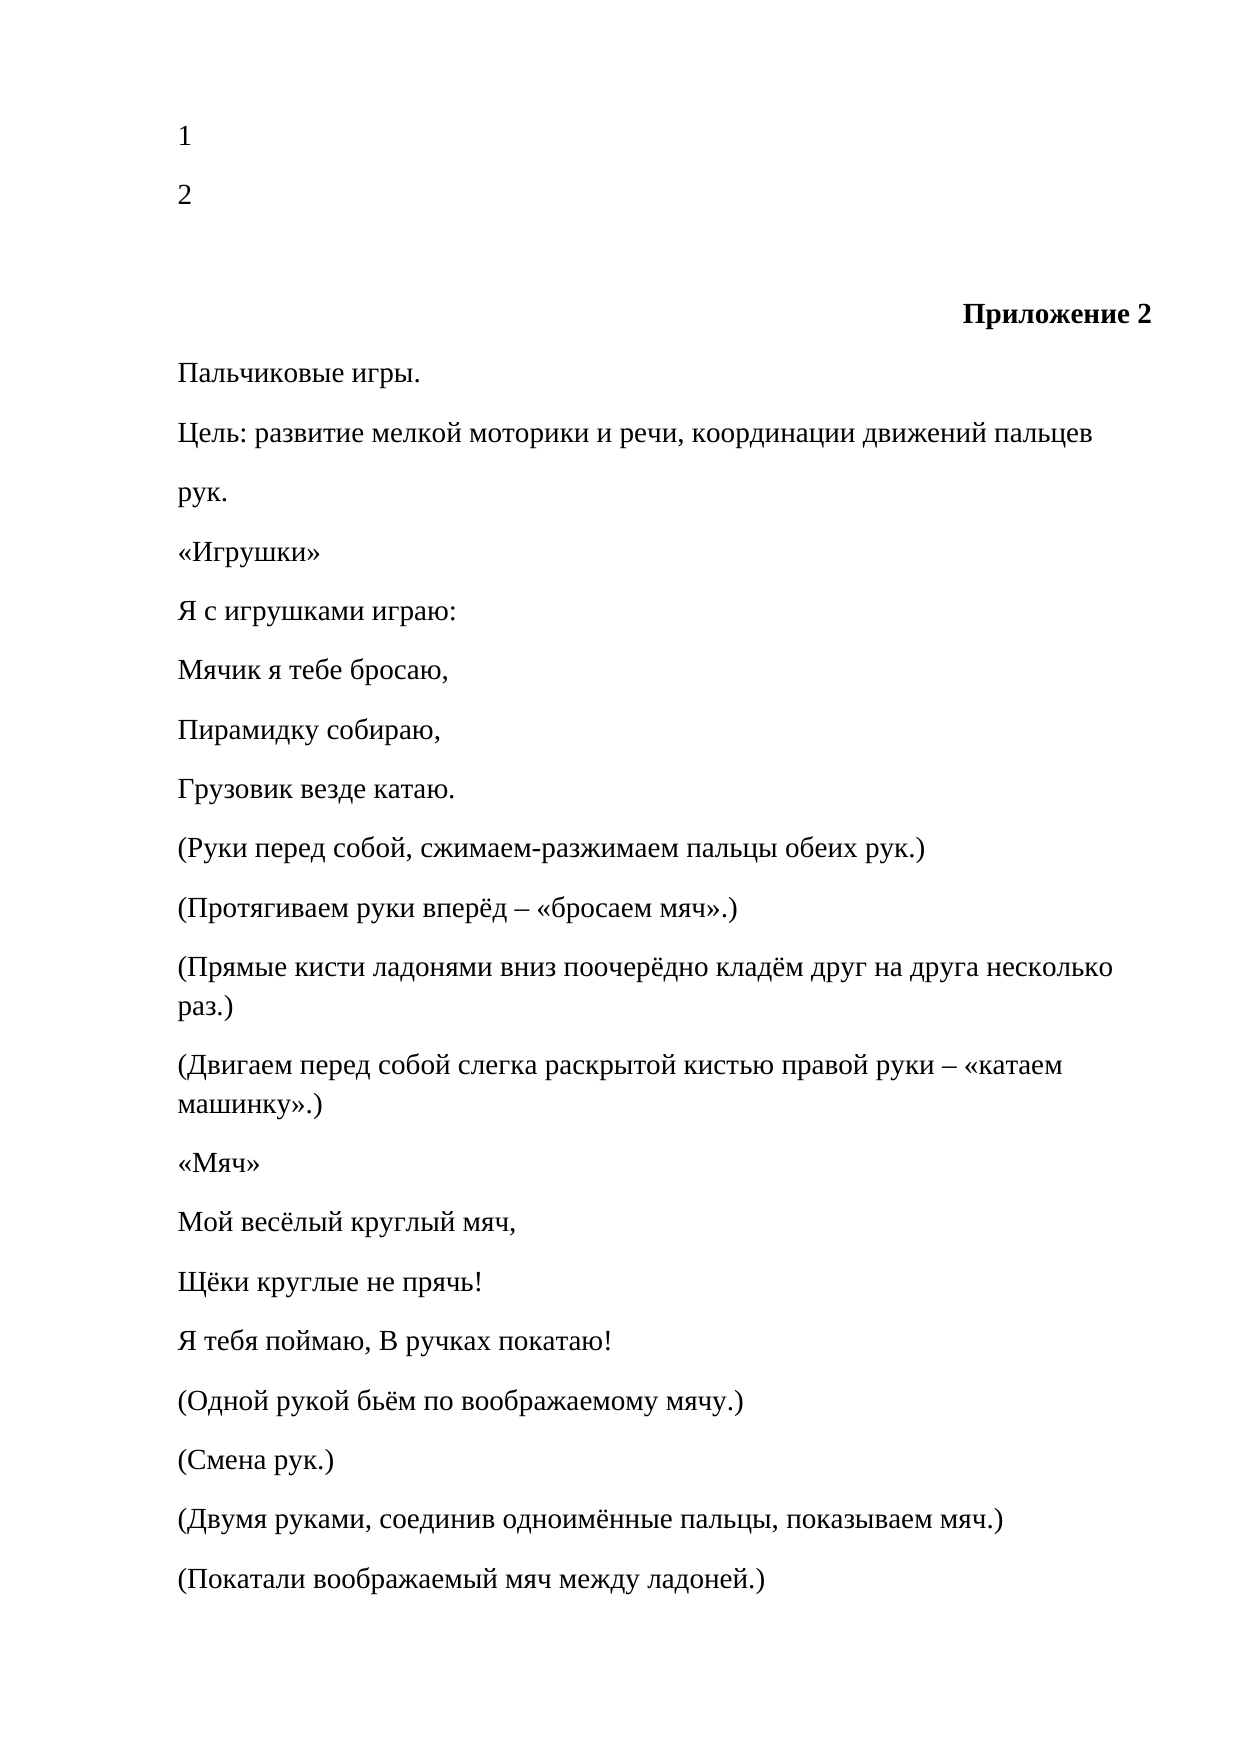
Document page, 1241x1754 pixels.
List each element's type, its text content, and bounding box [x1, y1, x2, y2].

text 1 [177, 118, 1152, 152]
text (Двумя руками, соединив одноимённые пальцы, показываем мяч.) [177, 1501, 1152, 1535]
text рук. [177, 474, 1152, 508]
text Грузовик везде катаю. [177, 771, 1152, 805]
text Щёки круглые не прячь! [177, 1264, 1152, 1297]
text (Покатали воображаемый мяч между ладоней.) [177, 1561, 1152, 1594]
text (Прямые кисти ладонями вниз поочерёдно кладём друг на друга несколько раз.) [177, 949, 1152, 1021]
text (Одной рукой бьём по воображаемому мячу.) [177, 1383, 1152, 1416]
text Мой весёлый круглый мяч, [177, 1204, 1152, 1238]
text Приложение 2 [177, 296, 1152, 330]
text Я с игрушками играю: [177, 593, 1152, 627]
text 2 [177, 177, 1152, 211]
text «Мяч» [177, 1145, 1152, 1179]
text (Смена рук.) [177, 1442, 1152, 1476]
text «Игрушки» [177, 534, 1152, 567]
text Пирамидку собираю, [177, 712, 1152, 745]
text (Двигаем перед собой слегка раскрытой кистью правой руки – «катаем машинку».) [177, 1047, 1152, 1119]
text Пальчиковые игры. [177, 356, 1152, 389]
text (Протягиваем руки вперёд – «бросаем мяч».) [177, 890, 1152, 923]
text Цель: развитие мелкой моторики и речи, координации движений пальцев [177, 415, 1152, 448]
text (Руки перед собой, сжимаем-разжимаем пальцы обеих рук.) [177, 831, 1152, 864]
text Я тебя поймаю, В ручках покатаю! [177, 1323, 1152, 1357]
text Мячик я тебе бросаю, [177, 652, 1152, 686]
